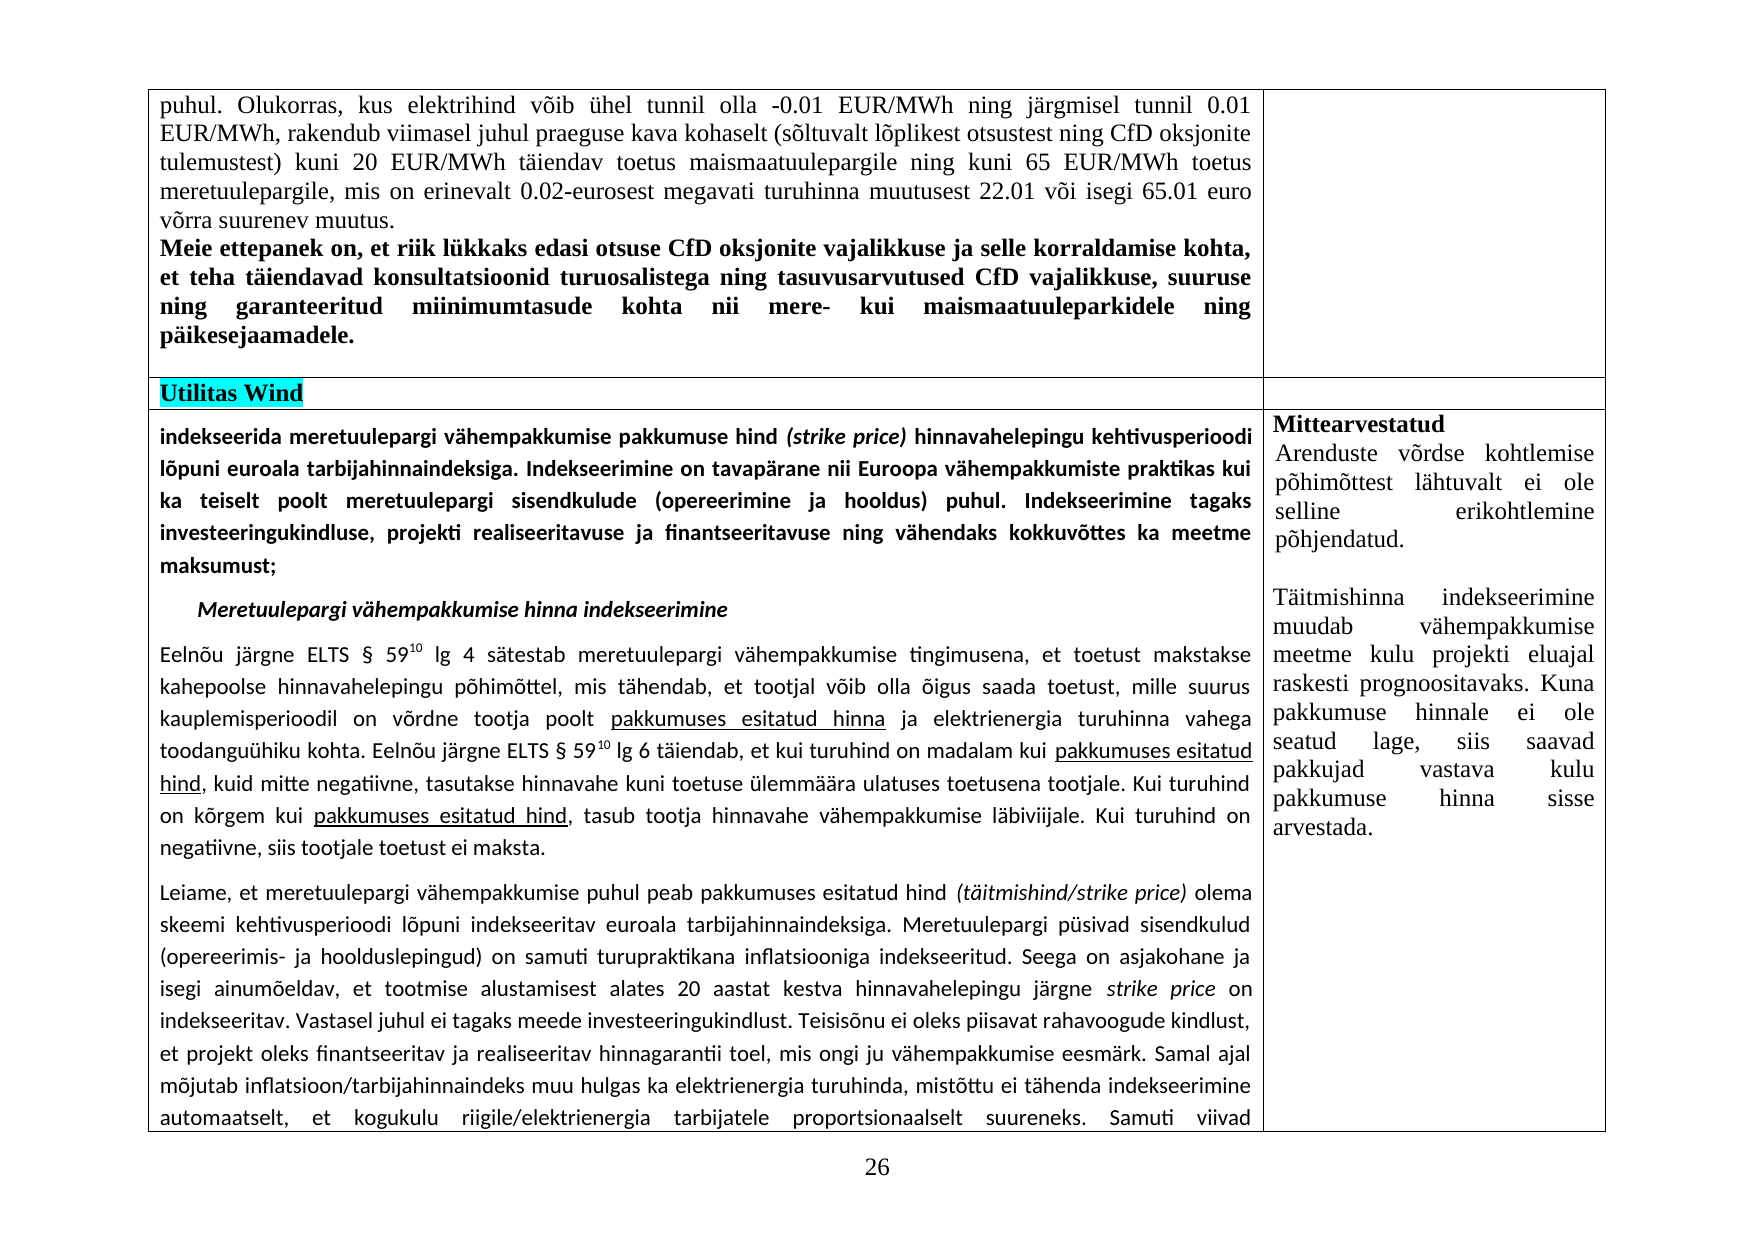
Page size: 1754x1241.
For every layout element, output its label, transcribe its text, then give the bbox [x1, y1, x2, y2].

table_cell Utilitas Wind [149, 378, 1263, 408]
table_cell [149, 410, 1263, 1131]
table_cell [1264, 410, 1605, 1131]
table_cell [149, 90, 1263, 377]
table_cell [1264, 378, 1605, 408]
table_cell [1264, 90, 1605, 377]
